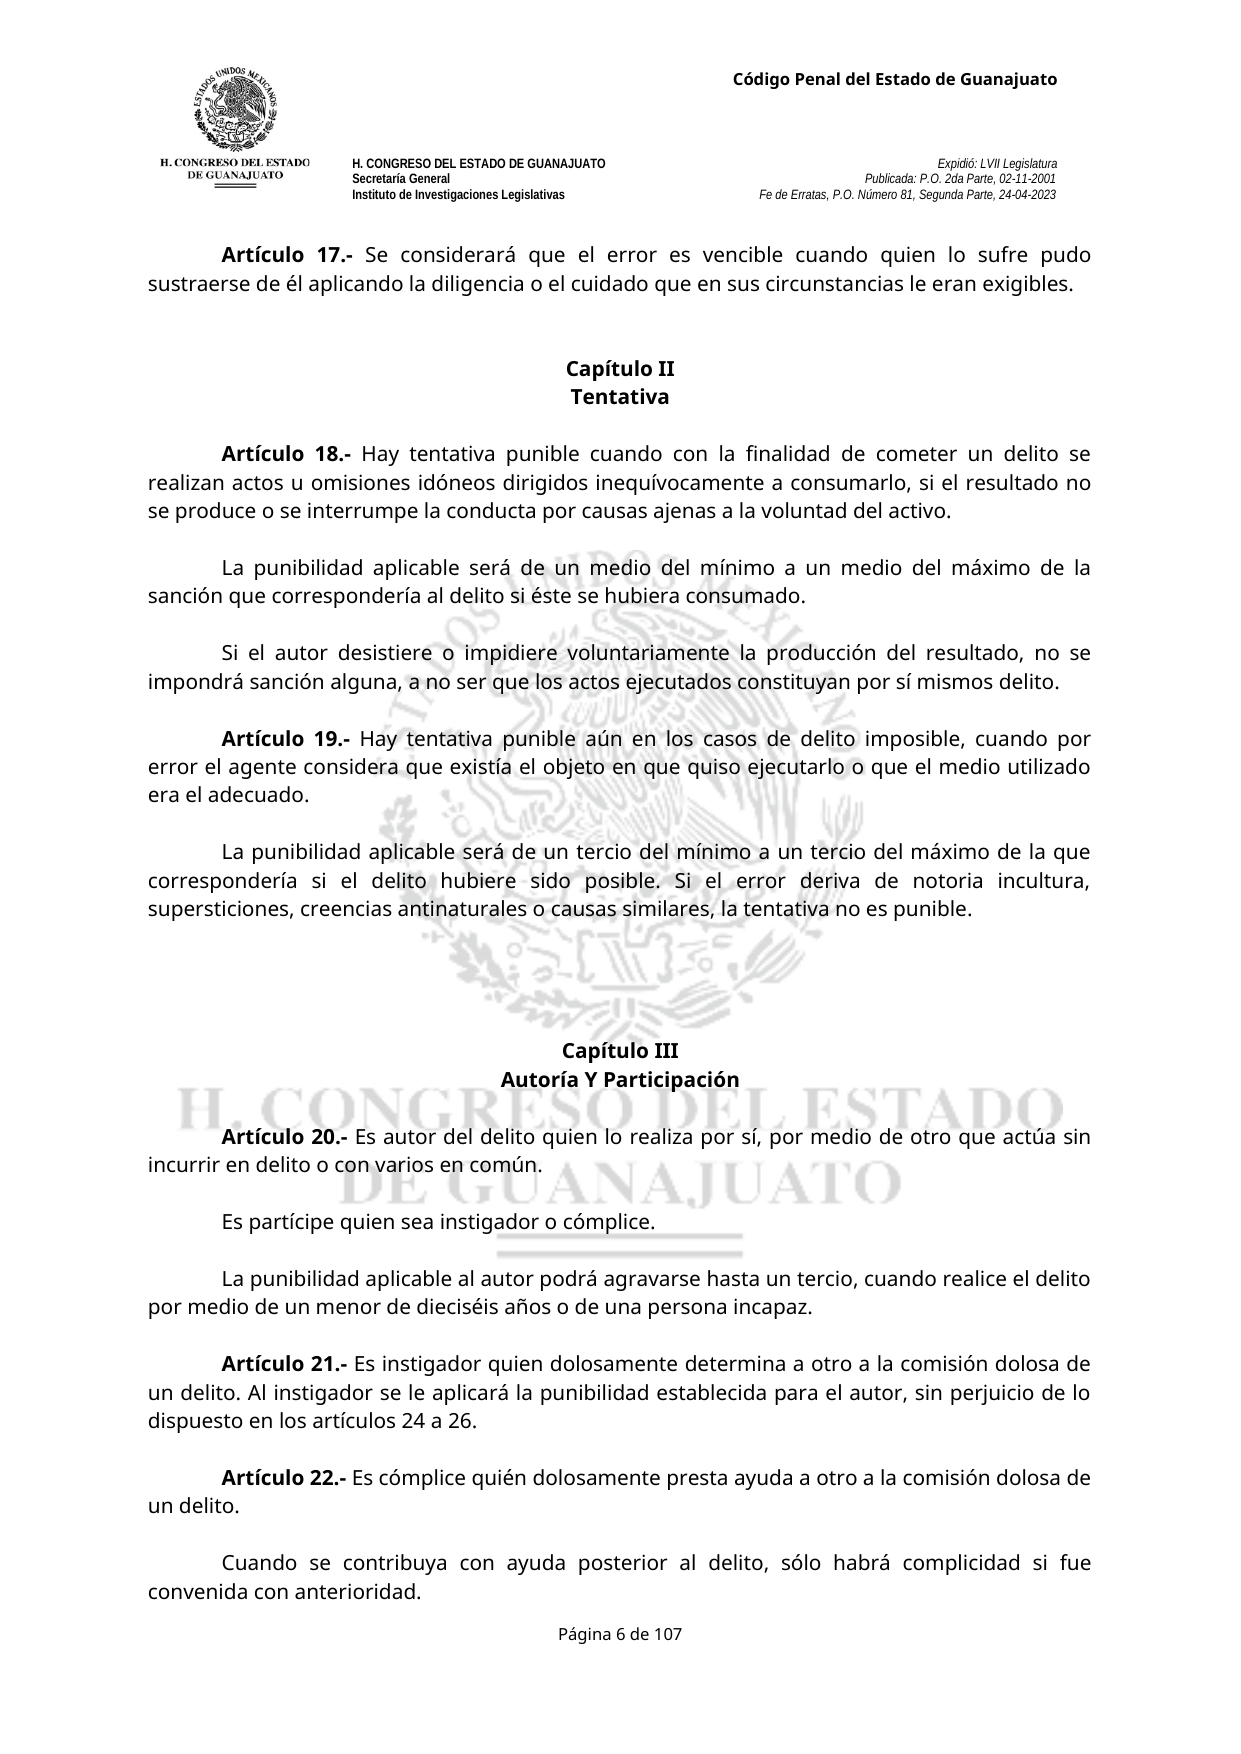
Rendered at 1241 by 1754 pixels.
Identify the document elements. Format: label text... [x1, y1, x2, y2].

text Capítulo II [148, 354, 1092, 382]
picture [160, 67, 310, 194]
text Capítulo III [148, 1036, 1092, 1065]
text La punibilidad aplicable será de un tercio del mínimo a un tercio del máximo de la que correspondería si el delito hubiere sido posible. Si el error deriva de notoria incultura, supersticiones, creencias antinaturales o causas similares, la tentativa no es punible. [148, 837, 1092, 923]
text Artículo 19.- Hay tentativa punible aún en los casos de delito imposible, cuando por error el agente considera que existía el objeto en que quiso ejecutarlo o que el medio utilizado era el adecuado. [148, 724, 1092, 809]
text Artículo 21.- Es instigador quien dolosamente determina a otro a la comisión dolosa de un delito. Al instigador se le aplicará la punibilidad establecida para el autor, sin perjuicio de lo dispuesto en los artículos 24 a 26. [148, 1349, 1092, 1434]
text Autoría Y Participación [148, 1065, 1092, 1093]
text La punibilidad aplicable al autor podrá agravarse hasta un tercio, cuando realice el delito por medio de un menor de dieciséis años o de una persona incapaz. [148, 1264, 1092, 1321]
text Artículo 20.- Es autor del delito quien lo realiza por sí, por medio de otro que actúa sin incurrir en delito o con varios en común. [148, 1122, 1092, 1179]
text Es partícipe quien sea instigador o cómplice. [148, 1207, 1092, 1236]
text Artículo 17.- Se considerará que el error es vencible cuando quien lo sufre pudo sustraerse de él aplicando la diligencia o el cuidado que en sus circunstancias le eran exigibles. [148, 240, 1092, 297]
text Si el autor desistiere o impidiere voluntariamente la producción del resultado, no se impondrá sanción alguna, a no ser que los actos ejecutados constituyan por sí mismos delito. [148, 638, 1092, 695]
text Tentativa [148, 382, 1092, 411]
text La punibilidad aplicable será de un medio del mínimo a un medio del máximo de la sanción que correspondería al delito si éste se hubiera consumado. [148, 553, 1092, 610]
text Artículo 22.- Es cómplice quién dolosamente presta ayuda a otro a la comisión dolosa de un delito. [148, 1463, 1092, 1520]
text Artículo 18.- Hay tentativa punible cuando con la finalidad de cometer un delito se realizan actos u omisiones idóneos dirigidos inequívocamente a consumarlo, si el resultado no se produce o se interrumpe la conducta por causas ajenas a la voluntad del activo. [148, 439, 1092, 524]
text Cuando se contribuya con ayuda posterior al delito, sólo habrá complicidad si fue convenida con anterioridad. [148, 1548, 1092, 1605]
